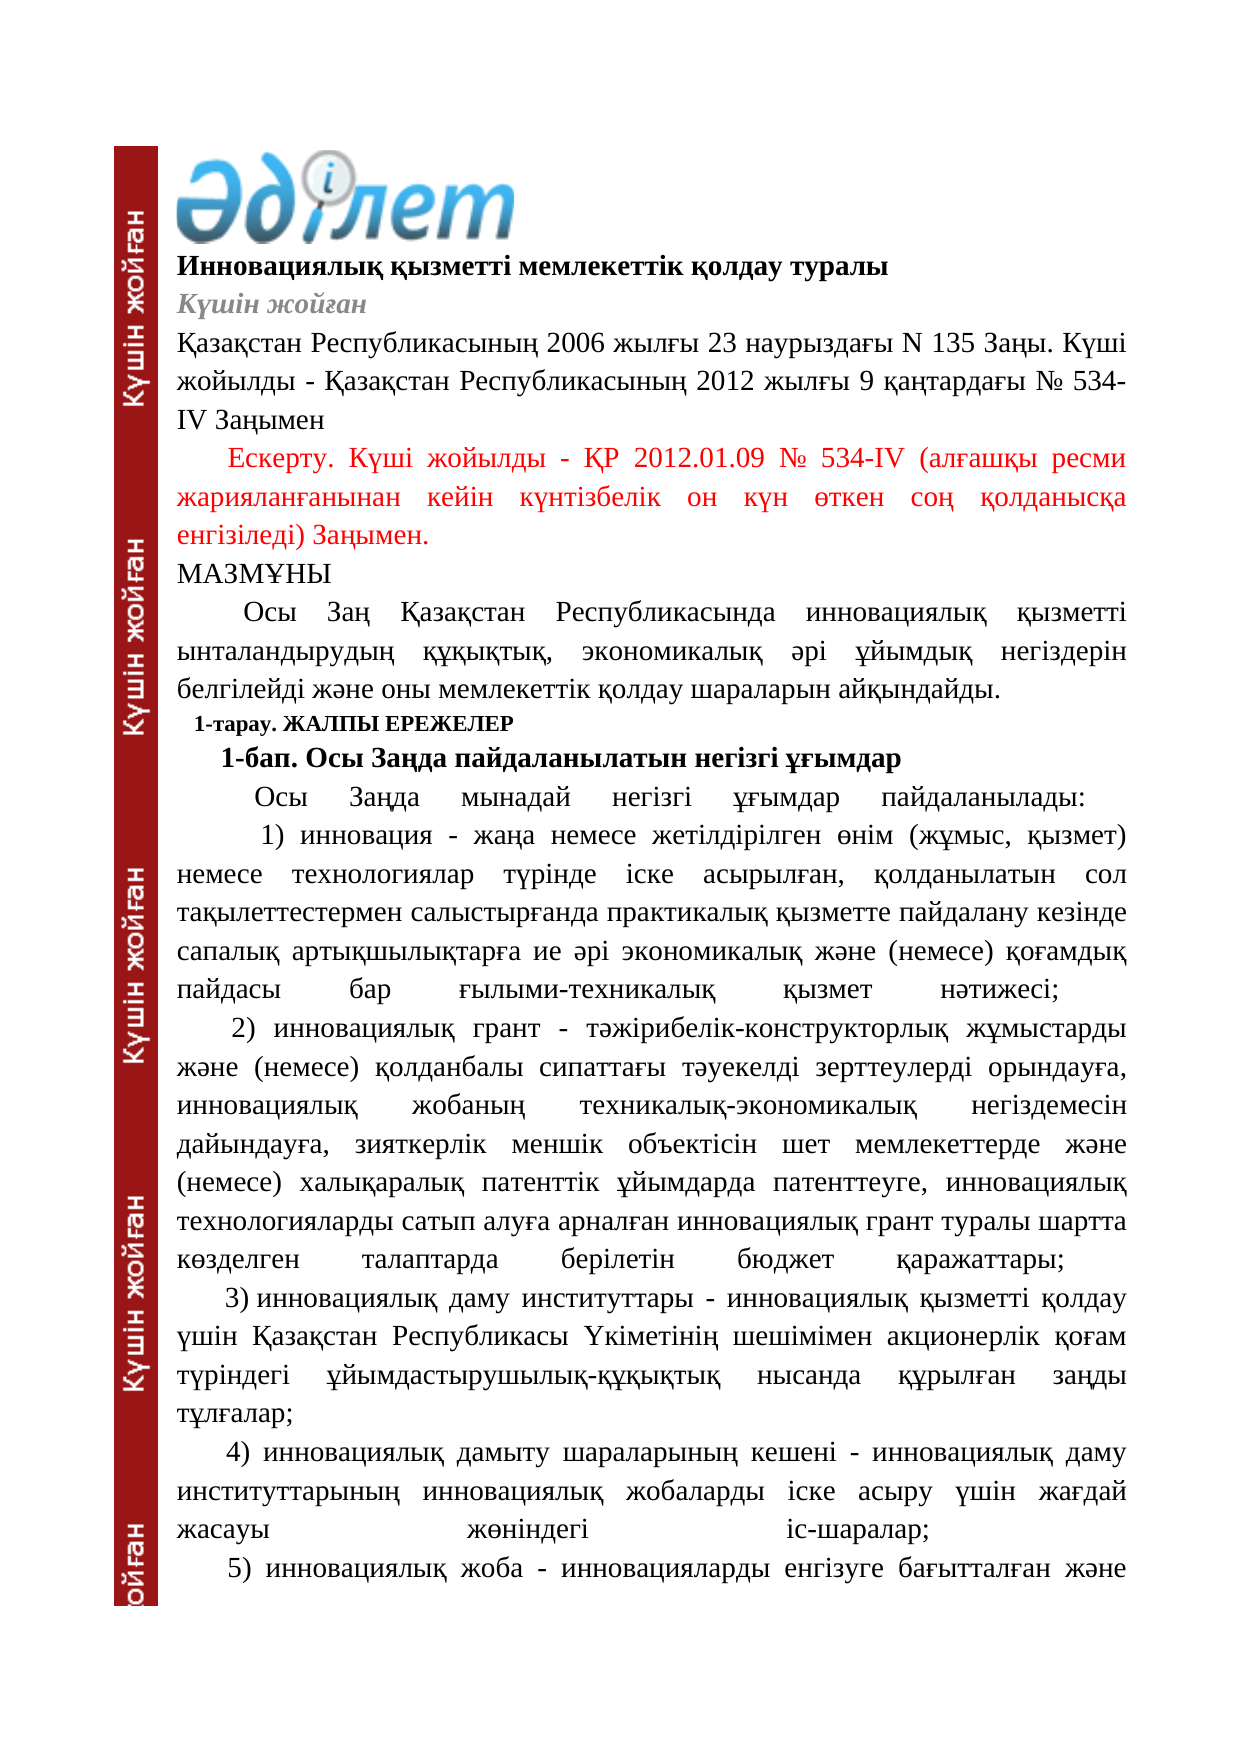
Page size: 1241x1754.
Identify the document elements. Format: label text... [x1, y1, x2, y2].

picture [114, 435, 158, 440]
text Осы Заң Қазақстан Республикасында инновациялық қызметтi ынталандырудың құқықтық, экономикалық әрi ұйымдық негiздерiн белгiлейдi және оны мемлекеттiк қолдау шараларын айқындайды. [112, 594, 1128, 705]
picture [176, 150, 515, 244]
text 1-тарау. ЖАЛПЫ ЕРЕЖЕЛЕР [112, 710, 1128, 736]
picture [114, 551, 158, 556]
picture [114, 320, 158, 325]
text Күшін жойған [112, 286, 1128, 320]
picture [114, 589, 158, 594]
text МАЗМҰНЫ [112, 556, 1128, 589]
text Инновациялық қызметтi мемлекеттiк қолдау туралы [112, 248, 1128, 281]
text Ескерту. Күші жойылды - ҚР 2012.01.09 № 534-IV (алғашқы ресми жарияланғанынан кейін күнтізбелік он күн өткен соң қолданысқа енгізіледі) Заңымен. [112, 440, 1128, 551]
picture [114, 146, 158, 248]
picture [114, 705, 158, 710]
picture [114, 774, 158, 779]
text Қазақстан Республикасының 2006 жылғы 23 наурыздағы N 135 Заңы. Күші жойылды - Қазақстан Республикасының 2012 жылғы 9 қаңтардағы № 534-IV Заңымен [112, 325, 1128, 435]
picture [114, 1583, 158, 1606]
picture [114, 736, 158, 740]
picture [114, 281, 158, 286]
text 1-бап. Осы Заңда пайдаланылатын негізгі ұғымдар [112, 740, 1128, 774]
